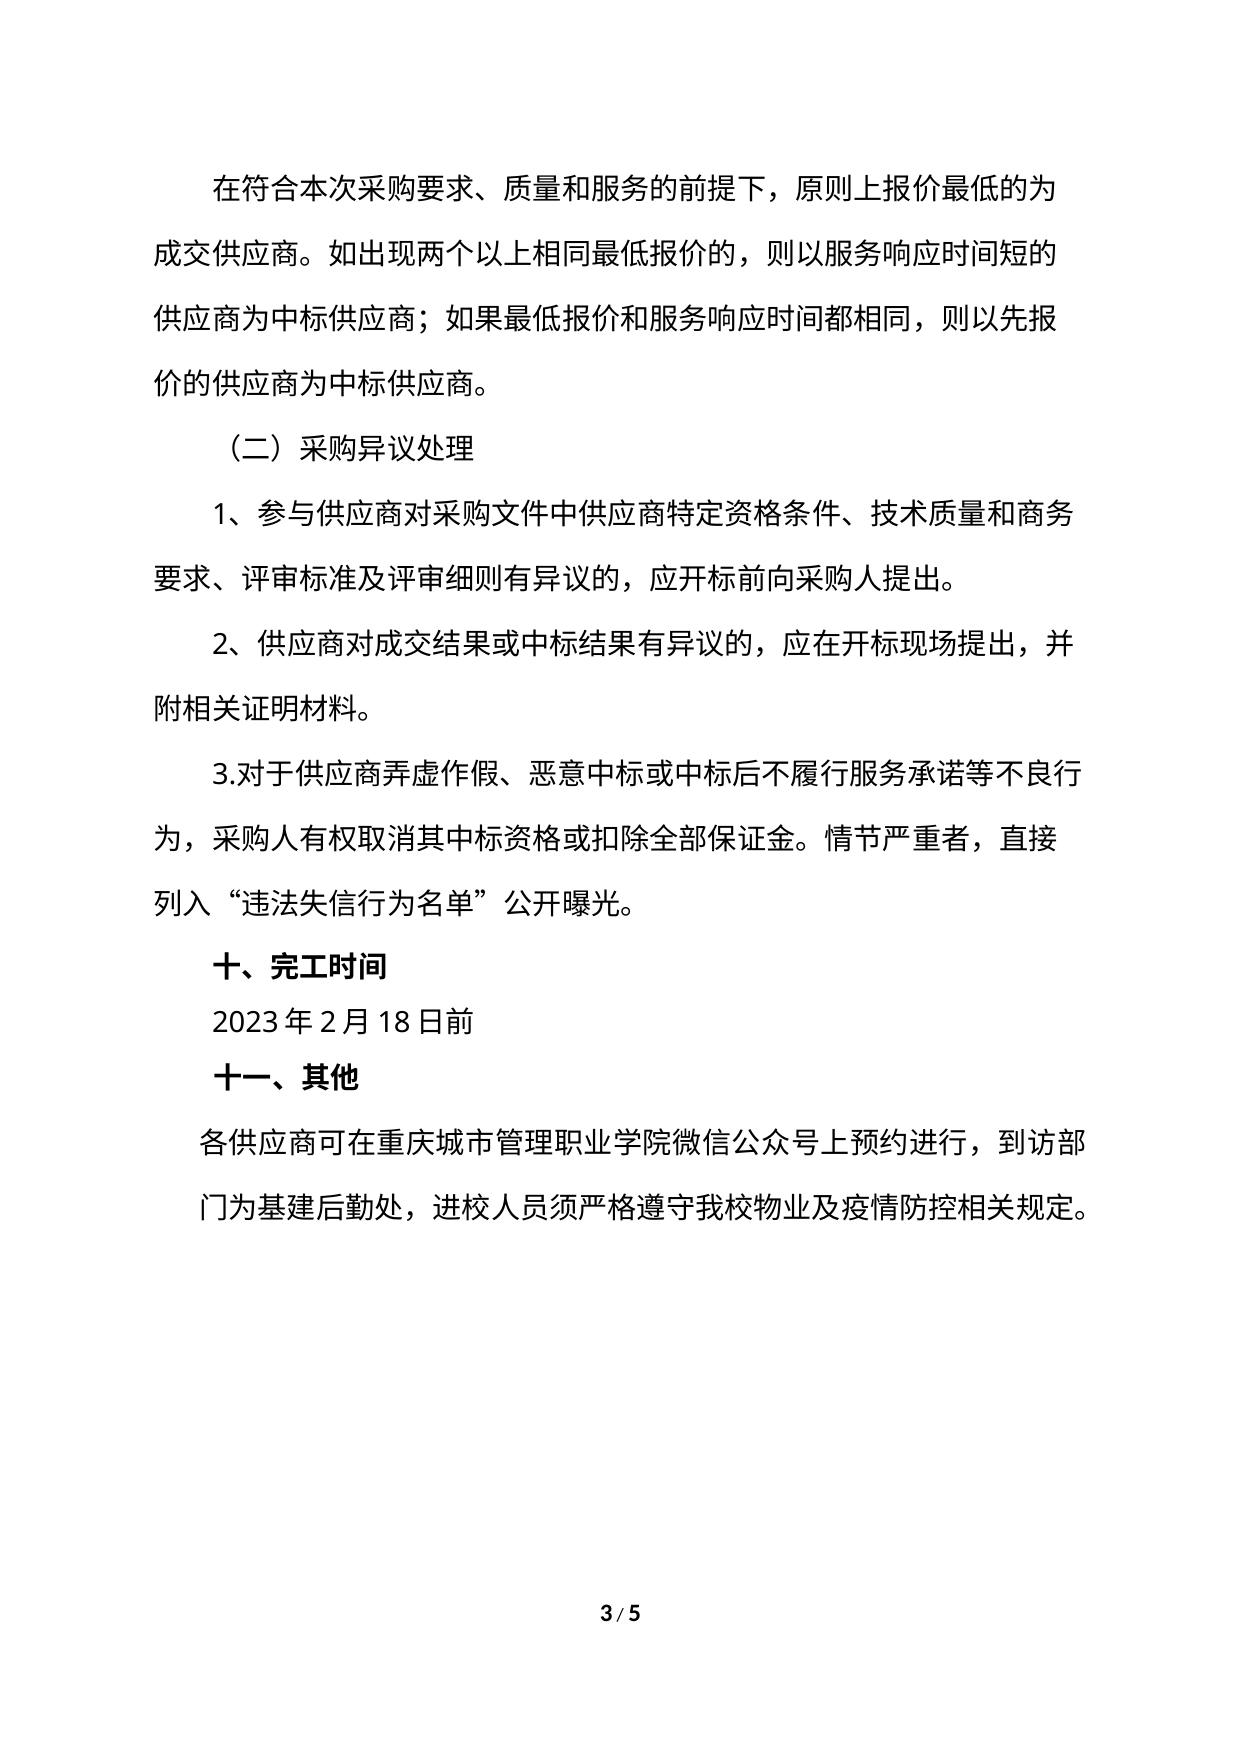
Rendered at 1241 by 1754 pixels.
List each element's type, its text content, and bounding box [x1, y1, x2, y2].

text 十、完工时间 [153, 934, 1087, 989]
text （二）采购异议处理 [153, 414, 1087, 479]
text 2、供应商对成交结果或中标结果有异议的，应在开标现场提出，并附相关证明材料。 [153, 609, 1087, 739]
text 2023年2月18日前 [153, 989, 1087, 1043]
text 1、参与供应商对采购文件中供应商特定资格条件、技术质量和商务要求、评审标准及评审细则有异议的，应开标前向采购人提出。 [153, 479, 1087, 609]
text 3.对于供应商弄虚作假、恶意中标或中标后不履行服务承诺等不良行为，采购人有权取消其中标资格或扣除全部保证金。情节严重者，直接列入“违法失信行为名单”公开曝光。 [153, 739, 1087, 934]
text 在符合本次采购要求、质量和服务的前提下，原则上报价最低的为成交供应商。如出现两个以上相同最低报价的，则以服务响应时间短的供应商为中标供应商；如果最低报价和服务响应时间都相同，则以先报价的供应商为中标供应商。 [153, 154, 1087, 414]
subtitle 十一、其他 各供应商可在重庆城市管理职业学院微信公众号上预约进行，到访部门为基建后勤处，进校人员须严格遵守我校物业及疫情防控相关规定。 [199, 1043, 1087, 1238]
